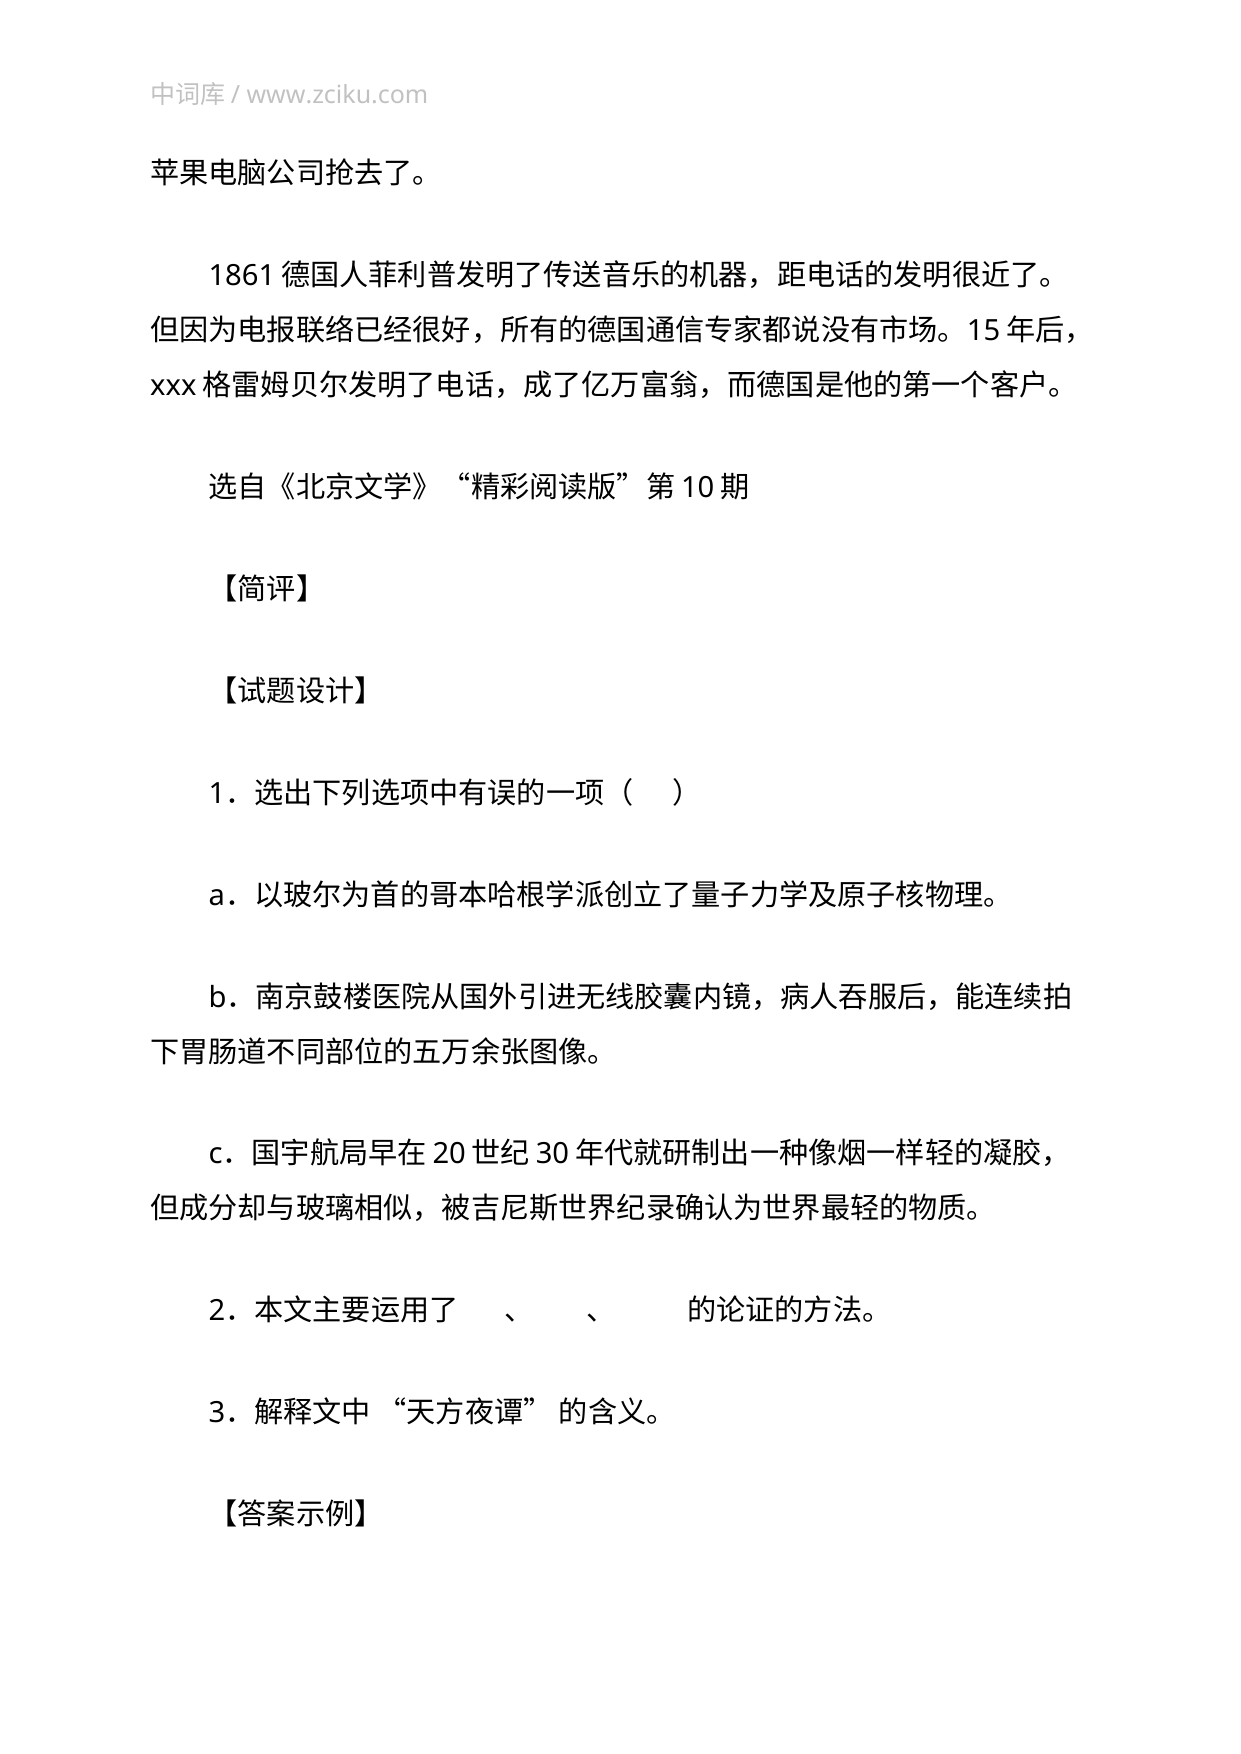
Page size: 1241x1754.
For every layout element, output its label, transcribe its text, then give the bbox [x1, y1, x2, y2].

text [150, 150, 1090, 192]
text 1．选出下列选项中有误的一项（ ） [150, 769, 1090, 812]
text c．国宇航局早在20世纪30年代就研制出一种像烟一样轻的凝胶，但成分却与玻璃相似，被吉尼斯世界纪录确认为世界最轻的物质。 [150, 1130, 1090, 1227]
text b．南京鼓楼医院从国外引进无线胶囊内镜，病人吞服后，能连续拍下胃肠道不同部位的五万余张图像。 [150, 973, 1090, 1071]
text 选自《北京文学》“精彩阅读版”第10期 [150, 464, 1090, 506]
text a．以玻尔为首的哥本哈根学派创立了量子力学及原子核物理。 [150, 871, 1090, 914]
text 1861德国人菲利普发明了传送音乐的机器，距电话的发明很近了。但因为电报联络已经很好，所有的德国通信专家都说没有市场。15年后，xxx格雷姆贝尔发明了电话，成了亿万富翁，而德国是他的第一个客户。 [150, 252, 1090, 404]
text 2．本文主要运用了 、 、 的论证的方法。 [150, 1287, 1090, 1329]
text 【简评】 [150, 566, 1090, 608]
text 3．解释文中 “天方夜谭” 的含义。 [150, 1389, 1090, 1431]
text 【试题设计】 [150, 667, 1090, 710]
text 【答案示例】 [150, 1491, 1090, 1533]
